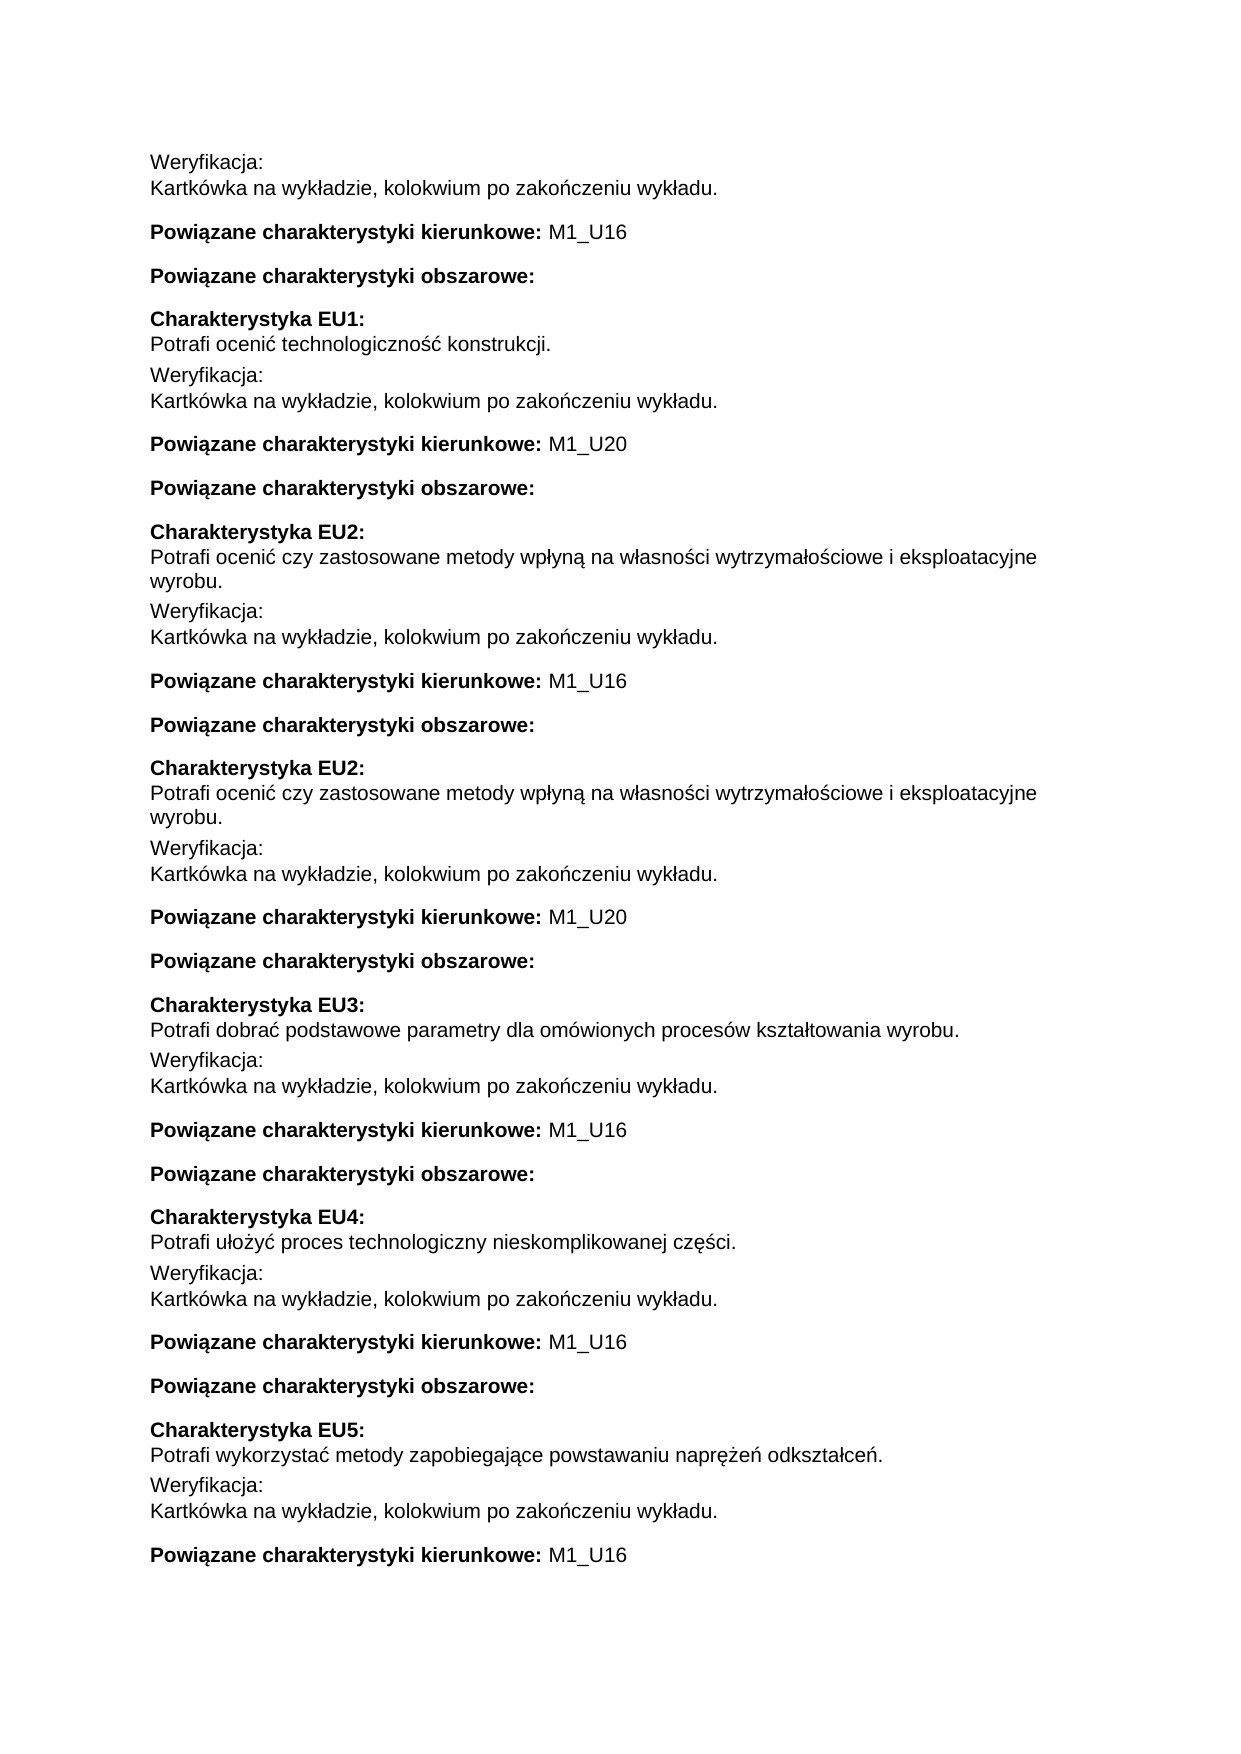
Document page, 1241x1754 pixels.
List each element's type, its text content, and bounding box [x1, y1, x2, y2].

text Potrafi ocenić technologiczność konstrukcji. [150, 332, 1090, 356]
text Charakterystyka EU5: [150, 1418, 1090, 1442]
text Powiązane charakterystyki obszarowe: [150, 949, 1090, 973]
text Kartkówka na wykładzie, kolokwium po zakończeniu wykładu. [150, 625, 1090, 649]
text Potrafi ocenić czy zastosowane metody wpłyną na własności wytrzymałościowe i eksploatacyjne wyrobu. [150, 545, 1090, 593]
text Kartkówka na wykładzie, kolokwium po zakończeniu wykładu. [150, 1286, 1090, 1310]
text Powiązane charakterystyki kierunkowe: M1_U16 [150, 1330, 1090, 1354]
text Kartkówka na wykładzie, kolokwium po zakończeniu wykładu. [150, 1499, 1090, 1523]
text Charakterystyka EU2: [150, 756, 1090, 780]
text Potrafi ułożyć proces technologiczny nieskomplikowanej części. [150, 1230, 1090, 1254]
text Kartkówka na wykładzie, kolokwium po zakończeniu wykładu. [150, 1074, 1090, 1098]
text Kartkówka na wykładzie, kolokwium po zakończeniu wykładu. [150, 176, 1090, 200]
text Weryfikacja: [150, 362, 1090, 386]
text Potrafi wykorzystać metody zapobiegające powstawaniu naprężeń odkształceń. [150, 1443, 1090, 1467]
text Weryfikacja: [150, 1048, 1090, 1072]
text Powiązane charakterystyki kierunkowe: M1_U16 [150, 220, 1090, 244]
text Potrafi dobrać podstawowe parametry dla omówionych procesów kształtowania wyrobu. [150, 1018, 1090, 1042]
text Powiązane charakterystyki kierunkowe: M1_U16 [150, 1543, 1090, 1567]
text Powiązane charakterystyki obszarowe: [150, 1161, 1090, 1185]
text Powiązane charakterystyki kierunkowe: M1_U20 [150, 432, 1090, 456]
text Powiązane charakterystyki obszarowe: [150, 476, 1090, 500]
text Powiązane charakterystyki kierunkowe: M1_U20 [150, 905, 1090, 929]
text Charakterystyka EU1: [150, 307, 1090, 331]
text Powiązane charakterystyki obszarowe: [150, 263, 1090, 287]
text Weryfikacja: [150, 1473, 1090, 1497]
text Powiązane charakterystyki obszarowe: [150, 712, 1090, 736]
text Potrafi ocenić czy zastosowane metody wpłyną na własności wytrzymałościowe i eksploatacyjne wyrobu. [150, 781, 1090, 829]
text Weryfikacja: [150, 150, 1090, 174]
text Powiązane charakterystyki obszarowe: [150, 1374, 1090, 1398]
text Powiązane charakterystyki kierunkowe: M1_U16 [150, 1118, 1090, 1142]
text Weryfikacja: [150, 1260, 1090, 1284]
text Kartkówka na wykładzie, kolokwium po zakończeniu wykładu. [150, 388, 1090, 412]
text Powiązane charakterystyki kierunkowe: M1_U16 [150, 669, 1090, 693]
text Weryfikacja: [150, 835, 1090, 859]
text Charakterystyka EU3: [150, 993, 1090, 1017]
text Weryfikacja: [150, 599, 1090, 623]
text Charakterystyka EU2: [150, 520, 1090, 544]
text Kartkówka na wykładzie, kolokwium po zakończeniu wykładu. [150, 861, 1090, 885]
text Charakterystyka EU4: [150, 1205, 1090, 1229]
